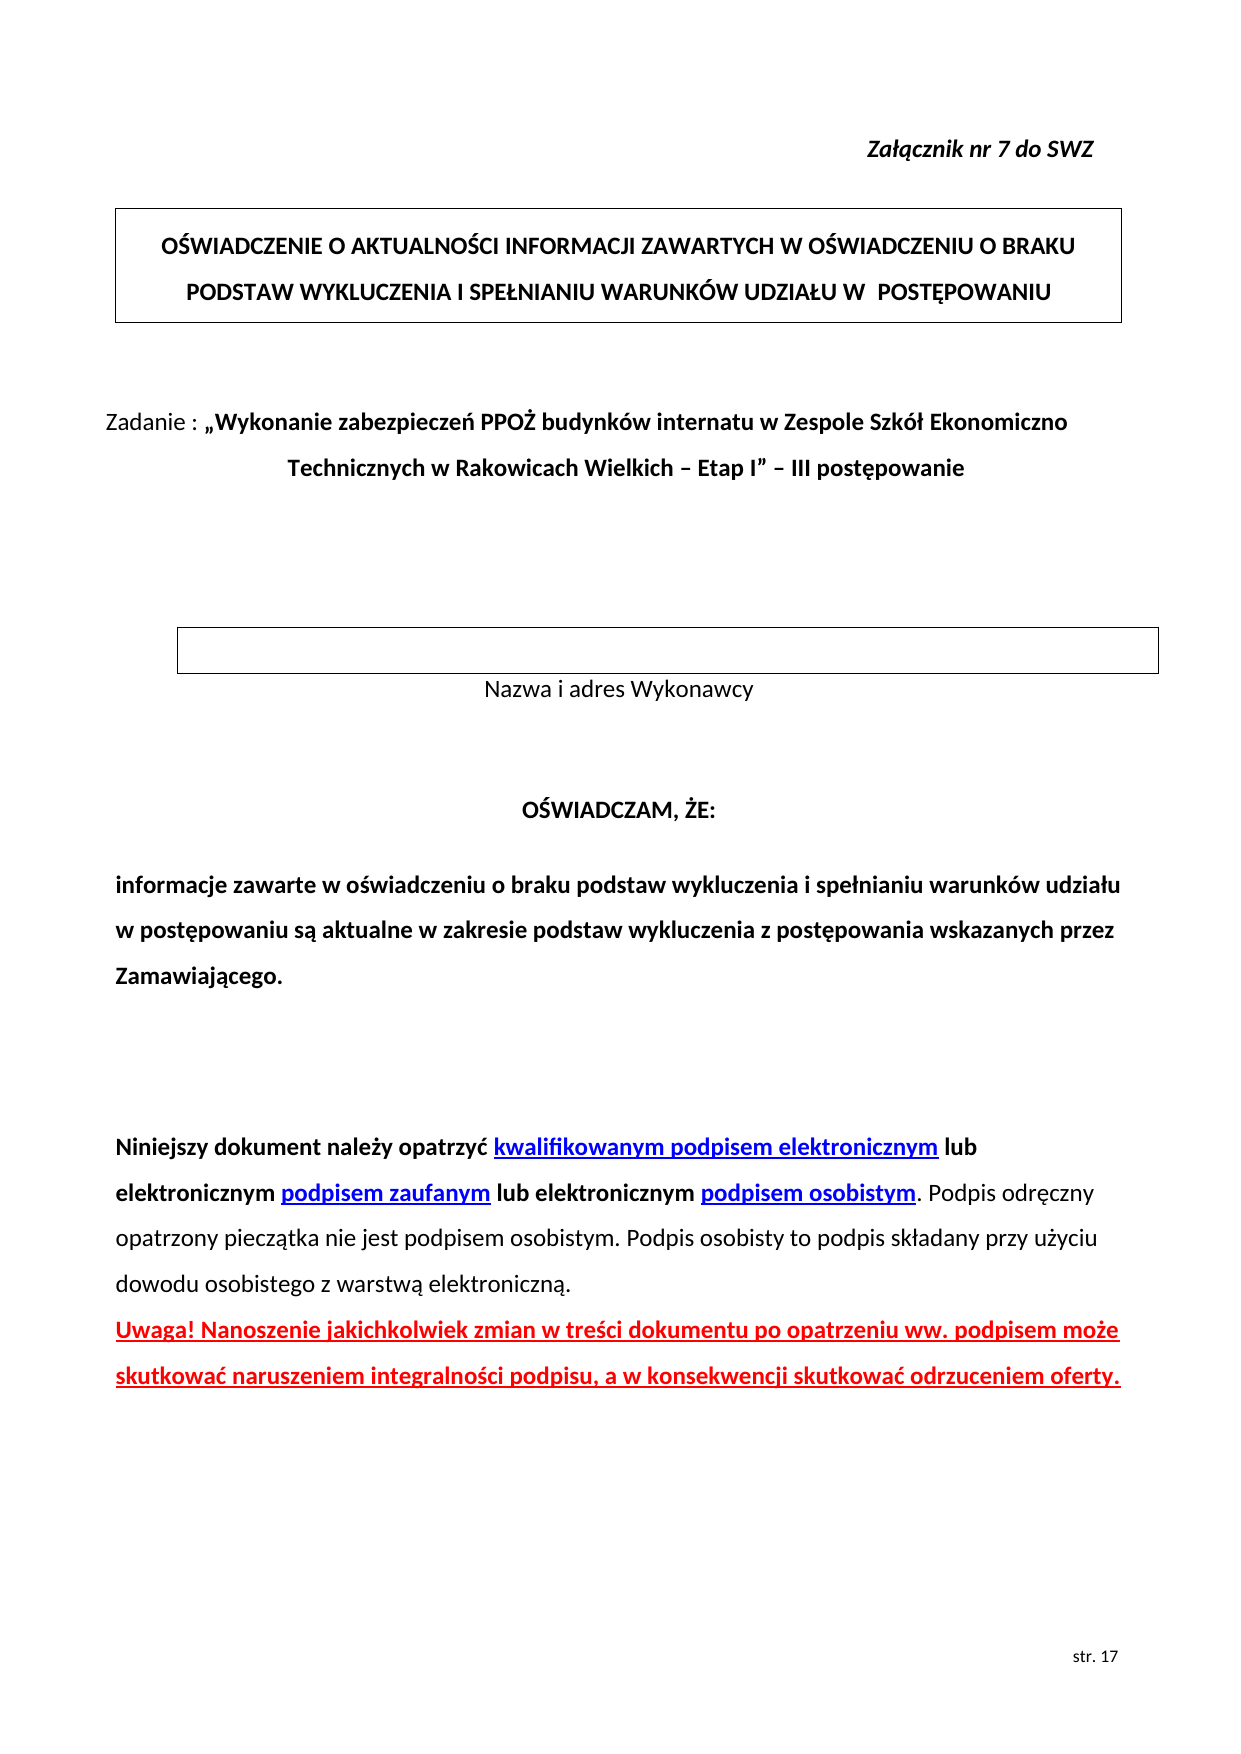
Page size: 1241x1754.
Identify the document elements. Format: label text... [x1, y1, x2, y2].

table_header [178, 628, 1158, 672]
text Niniejszy dokument należy opatrzyć kwalifikowanym podpisem elektronicznym lub elektronicznym podpisem zaufanym lub elektronicznym podpisem osobistym. Podpis odręczny opatrzony pieczątka nie jest podpisem osobistym. Podpis osobisty to podpis składany przy użyciu dowodu osobistego z warstwą elektroniczną. [115, 1131, 1122, 1299]
text Uwaga! Nanoszenie jakichkolwiek zmian w treści dokumentu po opatrzeniu ww. podpisem może skutkować naruszeniem integralności podpisu, a w konsekwencji skutkować odrzuceniem oferty. [115, 1314, 1122, 1390]
table_header OŚWIADCZENIE O AKTUALNOŚCI INFORMACJI ZAWARTYCH W OŚWIADCZENIU O BRAKU PODSTAW WYKLUCZENIA I SPEŁNIANIU WARUNKÓW UDZIAŁU W POSTĘPOWANIU [116, 209, 1121, 322]
text Zadanie : „Wykonanie zabezpieczeń PPOŻ budynków internatu w Zespole Szkół Ekonomiczno Technicznych w Rakowicach Wielkich – Etap I” – III postępowanie [51, 406, 1122, 482]
text OŚWIADCZAM, ŻE: [115, 794, 1122, 824]
text Nazwa i adres Wykonawcy [115, 673, 1122, 704]
text Załącznik nr 7 do SWZ [36, 133, 1096, 164]
text informacje zawarte w oświadczeniu o braku podstaw wykluczenia i spełnianiu warunków udziału w postępowaniu są aktualne w zakresie podstaw wykluczenia z postępowania wskazanych przez Zamawiającego. [115, 869, 1122, 991]
